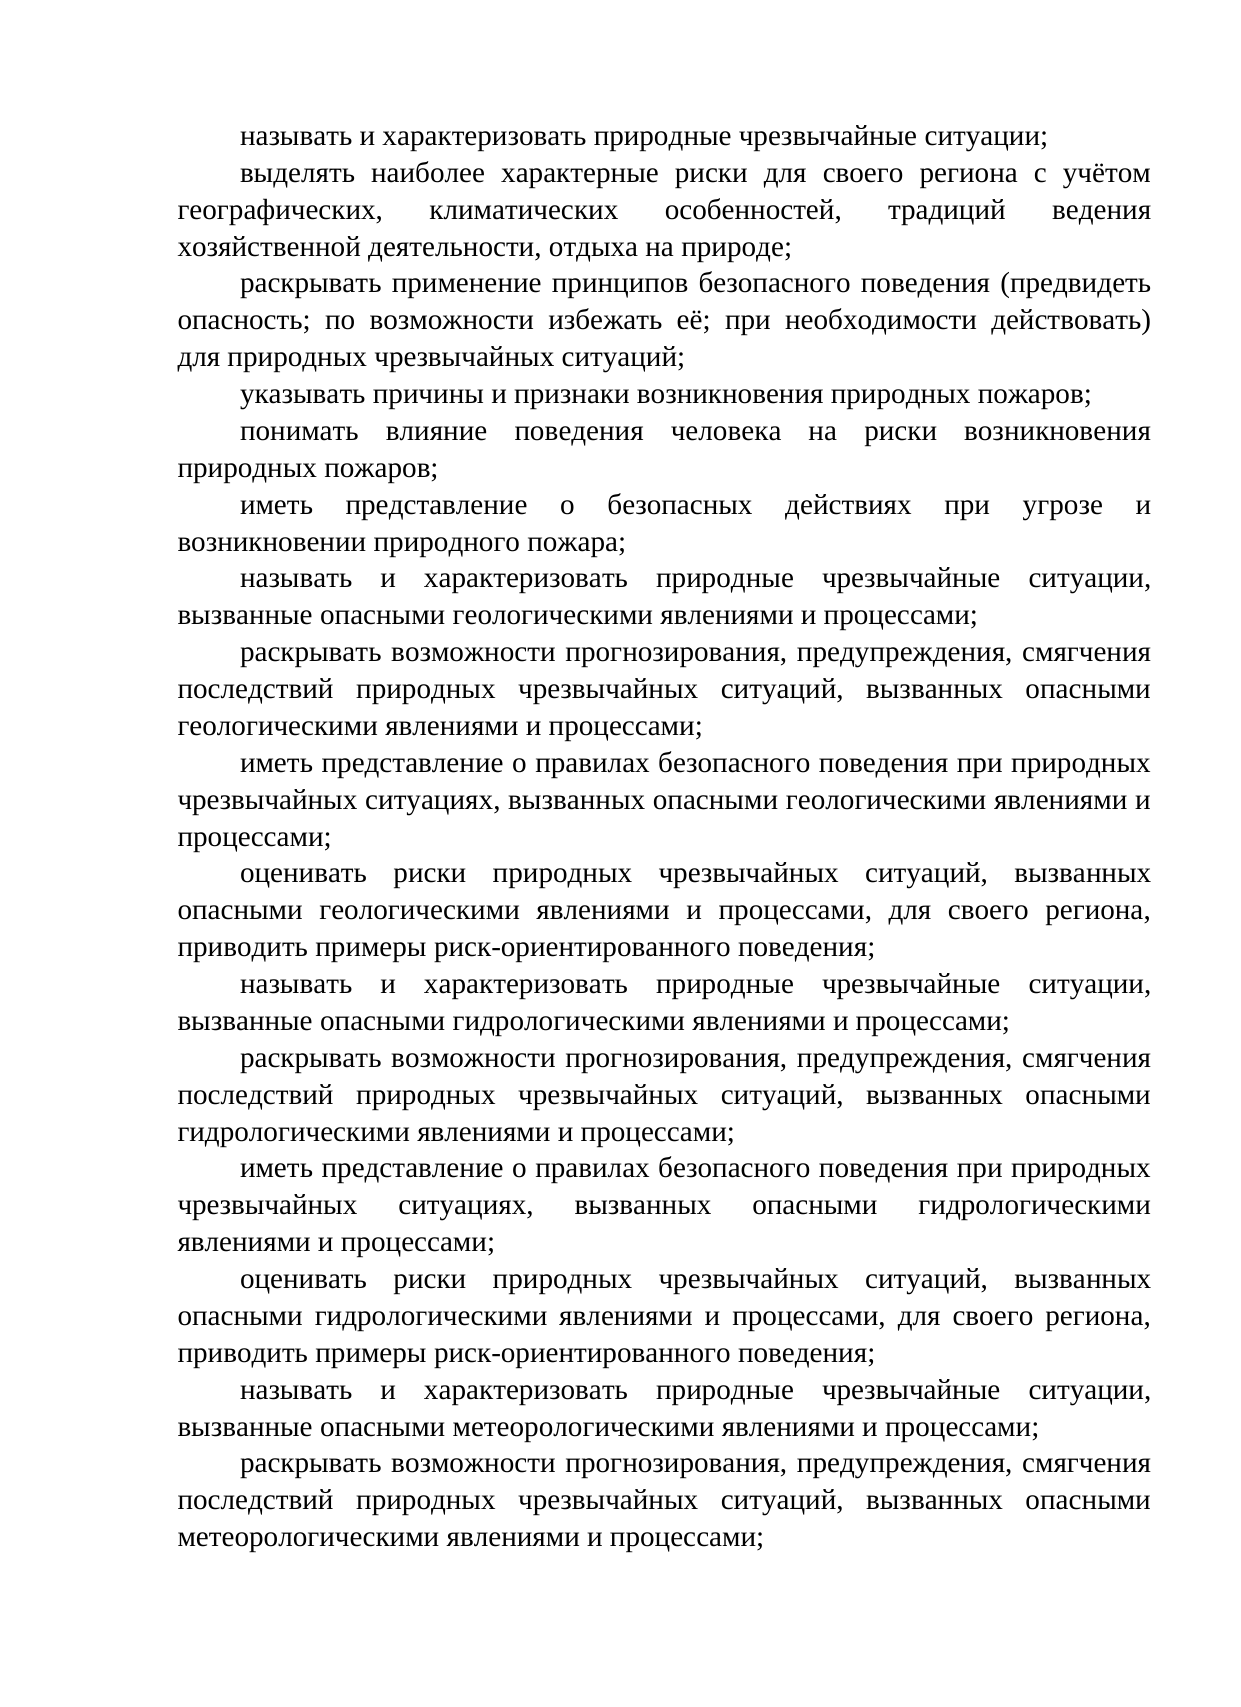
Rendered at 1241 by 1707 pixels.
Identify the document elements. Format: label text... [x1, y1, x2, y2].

text называть и характеризовать природные чрезвычайные ситуации, вызванные опасными геологическими явлениями и процессами; [177, 561, 1152, 631]
text иметь представление о правилах безопасного поведения при природных чрезвычайных ситуациях, вызванных опасными геологическими явлениями и процессами; [177, 745, 1152, 852]
text раскрывать возможности прогнозирования, предупреждения, смягчения последствий природных чрезвычайных ситуаций, вызванных опасными геологическими явлениями и процессами; [177, 634, 1152, 742]
text называть и характеризовать природные чрезвычайные ситуации, вызванные опасными гидрологическими явлениями и процессами; [177, 966, 1152, 1037]
text выделять наиболее характерные риски для своего региона с учётом географических, климатических особенностей, традиций ведения хозяйственной деятельности, отдыха на природе; [177, 155, 1152, 262]
text раскрывать возможности прогнозирования, предупреждения, смягчения последствий природных чрезвычайных ситуаций, вызванных опасными гидрологическими явлениями и процессами; [177, 1040, 1152, 1147]
text понимать влияние поведения человека на риски возникновения природных пожаров; [177, 413, 1152, 483]
text указывать причины и признаки возникновения природных пожаров; [177, 376, 1152, 410]
text называть и характеризовать природные чрезвычайные ситуации; [177, 118, 1152, 152]
text оценивать риски природных чрезвычайных ситуаций, вызванных опасными геологическими явлениями и процессами, для своего региона, приводить примеры риск-ориентированного поведения; [177, 856, 1152, 963]
text иметь представление о безопасных действиях при угрозе и возникновении природного пожара; [177, 487, 1152, 557]
text раскрывать возможности прогнозирования, предупреждения, смягчения последствий природных чрезвычайных ситуаций, вызванных опасными метеорологическими явлениями и процессами; [177, 1446, 1152, 1553]
text называть и характеризовать природные чрезвычайные ситуации, вызванные опасными метеорологическими явлениями и процессами; [177, 1372, 1152, 1442]
text иметь представление о правилах безопасного поведения при природных чрезвычайных ситуациях, вызванных опасными гидрологическими явлениями и процессами; [177, 1151, 1152, 1258]
text оценивать риски природных чрезвычайных ситуаций, вызванных опасными гидрологическими явлениями и процессами, для своего региона, приводить примеры риск-ориентированного поведения; [177, 1261, 1152, 1368]
text раскрывать применение принципов безопасного поведения (предвидеть опасность; по возможности избежать её; при необходимости действовать) для природных чрезвычайных ситуаций; [177, 266, 1152, 373]
